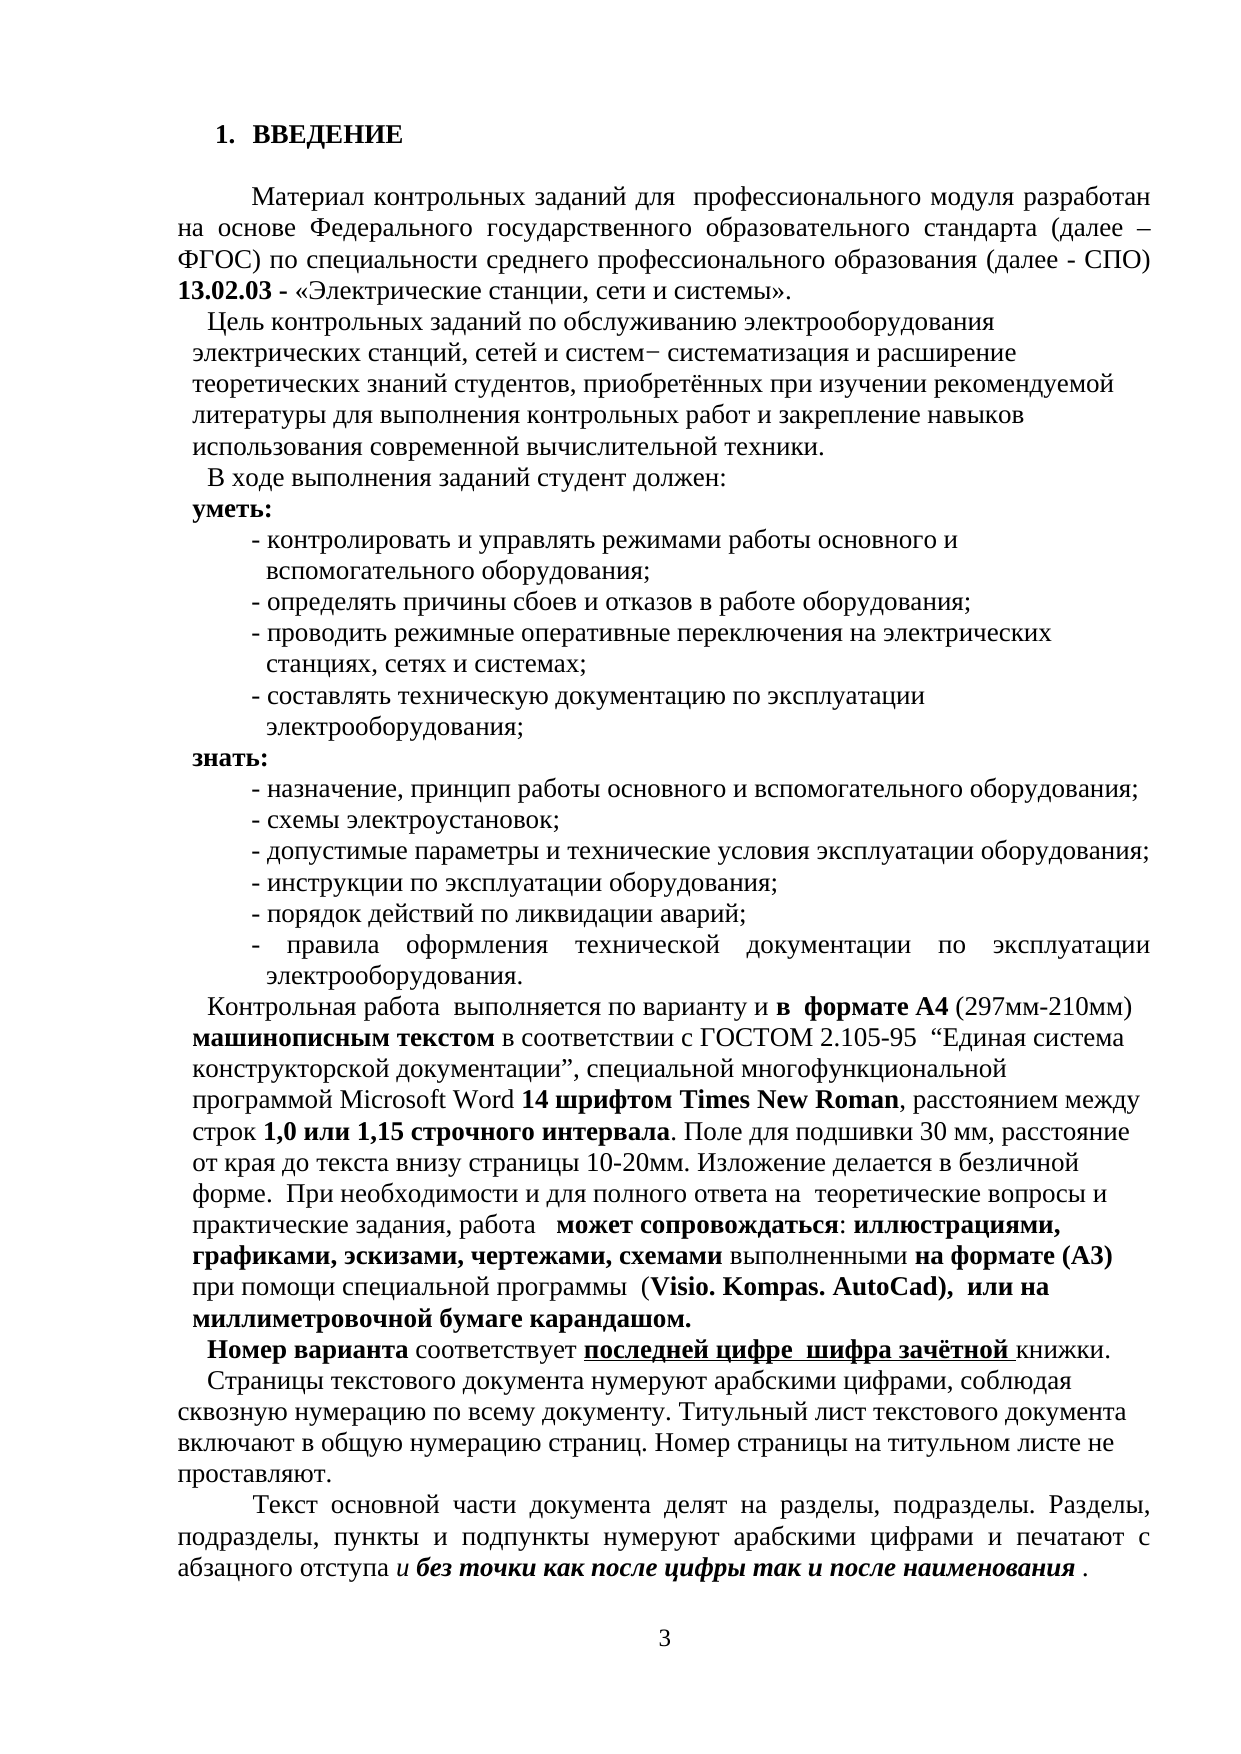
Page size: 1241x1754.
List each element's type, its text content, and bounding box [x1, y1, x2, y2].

text - проводить режимные оперативные переключения на электрических станциях, сетях и системах; [251, 616, 1152, 679]
text В ходе выполнения заданий студент должен: [192, 461, 1152, 492]
text - составлять техническую документацию по эксплуатации электрооборудования; [251, 679, 1152, 741]
text Страницы текстового документа нумеруют арабскими цифрами, соблюдая сквозную нумерацию по всему документу. Титульный лист текстового документа включают в общую нумерацию страниц. Номер страницы на титульном листе не проставляют. [177, 1364, 1152, 1488]
text Текст основной части документа делят на разделы, подразделы. Разделы, подразделы, пункты и подпункты нумеруют арабскими цифрами и печатают с абзацного отступа и без точки как после цифры так и после наименования . [177, 1488, 1152, 1582]
text - порядок действий по ликвидации аварий; [251, 897, 1152, 928]
text Номер варианта соответствует последней цифре шифра зачётной книжки. [177, 1333, 1152, 1364]
text - инструкции по эксплуатации оборудования; [251, 866, 1152, 897]
text - схемы электроустановок; [251, 803, 1152, 834]
text уметь: [192, 492, 1152, 523]
text - контролировать и управлять режимами работы основного и вспомогательного оборудования; [251, 523, 1152, 585]
list ВВЕДЕНИЕ [215, 118, 1152, 149]
text Материал контрольных заданий для профессионального модуля разработан на основе Федерального государственного образовательного стандарта (далее – ФГОС) по специальности среднего профессионального образования (далее - СПО) 13.02.03 - «Электрические станции, сети и системы». [177, 180, 1152, 305]
text - правила оформления технической документации по эксплуатации электрооборудования. [251, 928, 1152, 990]
text Контрольная работа выполняется по варианту и в формате А4 (297мм-210мм) машинописным текстом в соответствии с ГОСТОМ 2.105-95 “Единая система конструкторской документации”, специальной многофункциональной программой Miсrosoft Word 14 шрифтом Times New Roman, расстоянием между строк 1,0 или 1,15 строчного интервала. Поле для подшивки 30 мм, расстояние от края до текста внизу страницы 10-20мм. Изложение делается в безличной форме. При необходимости и для полного ответа на теоретические вопросы и практические задания, работа может сопровождаться: иллюстрациями, графиками, эскизами, чертежами, схемами выполненными на формате (А3) при помощи специальной программы (Visio. Kompas. AutoCad), или на миллиметровочной бумаге карандашом. [192, 990, 1152, 1333]
text - назначение, принцип работы основного и вспомогательного оборудования; [251, 772, 1152, 803]
text - допустимые параметры и технические условия эксплуатации оборудования; [251, 834, 1152, 866]
text Цель контрольных заданий по обслуживанию электрооборудования электрических станций, сетей и систем− систематизация и расширение теоретических знаний студентов, приобретённых при изучении рекомендуемой литературы для выполнения контрольных работ и закрепление навыков использования современной вычислительной техники. [192, 305, 1152, 461]
text знать: [192, 741, 1152, 772]
text - определять причины сбоев и отказов в работе оборудования; [251, 585, 1152, 616]
